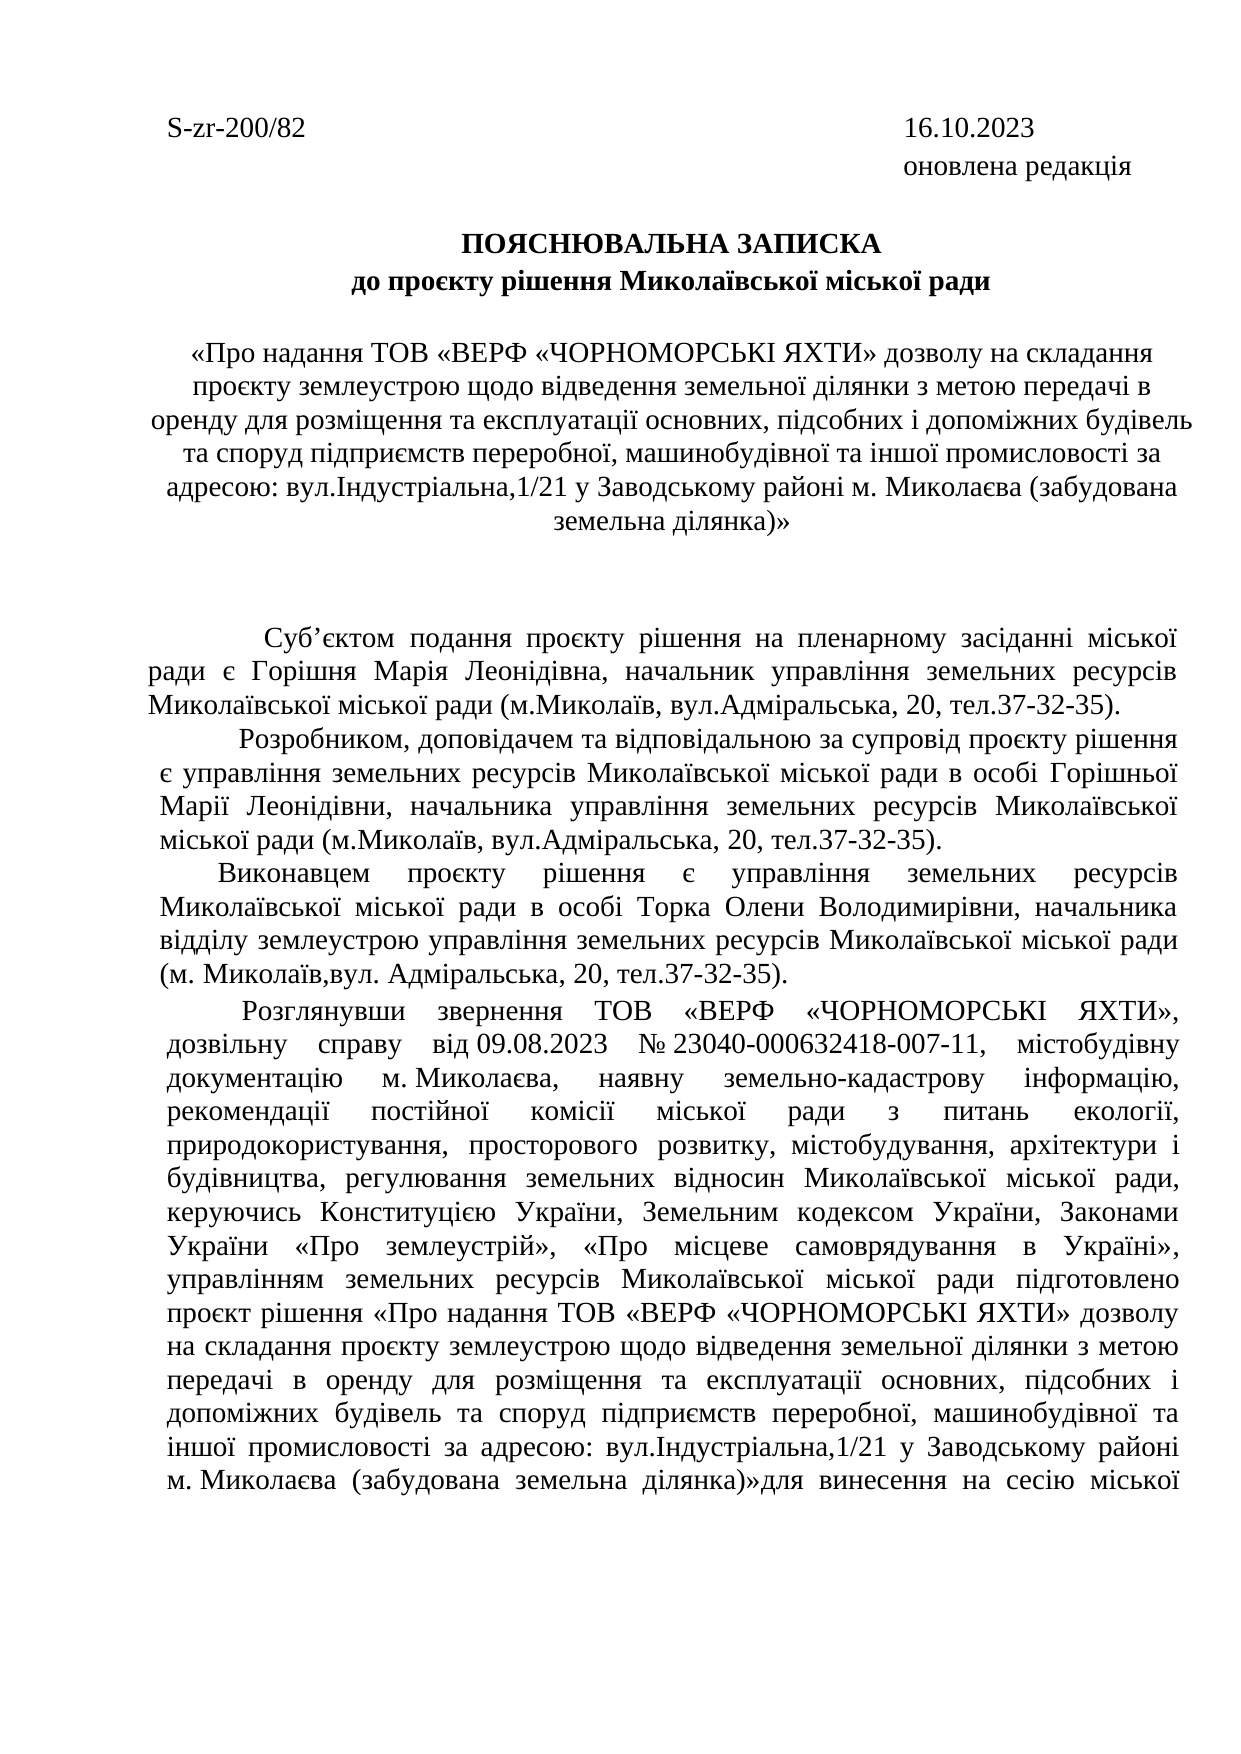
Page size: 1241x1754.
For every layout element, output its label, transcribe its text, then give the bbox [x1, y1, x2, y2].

text Суб’єктом подання проєкту рішення на пленарному засіданні міської ради є Горішня Марія Леонідівна, начальник управління земельних ресурсів Миколаївської міської ради (м.Миколаїв, вул.Адміральська, 20, тел.37-32-35). [148, 620, 1177, 721]
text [167, 993, 1180, 1496]
text Виконавцем проєкту рішення є управління земельних ресурсів Миколаївської міської ради в особі Торка Олени Володимирівни, начальника відділу землеустрою управління земельних ресурсів Миколаївської міської ради (м. Миколаїв,вул. Адміральська, 20, тел.37-32-35). [159, 855, 1178, 989]
text до проєкту рішення Миколаївської міської ради [196, 264, 1145, 297]
text Розробником, доповідачем та відповідальною за супровід проєкту рішення є управління земельних ресурсів Миколаївської міської ради в особі Горішньої Марії Леонідівни, начальника управління земельних ресурсів Миколаївської міської ради (м.Миколаїв, вул.Адміральська, 20, тел.37-32-35). [159, 721, 1178, 855]
text ПОЯСНЮВАЛЬНА ЗАПИСКА [442, 226, 901, 259]
text S-zr-200/82 16.10.2023 [167, 111, 1196, 144]
text оновлена редакція [903, 148, 1196, 182]
text «Про надання ТОВ «ВЕРФ «ЧОРНОМОРСЬКІ ЯХТИ» дозволу на складання проєкту землеустрою щодо відведення земельної ділянки з метою передачі в оренду для розміщення та експлуатації основних, підсобних і допоміжних будівель та споруд підприємств переробної, машинобудівної та іншої промисловості за адресою: вул.Індустріальна,1/21 у Заводському районі м. Миколаєва (забудована земельна ділянка)» [148, 335, 1196, 536]
